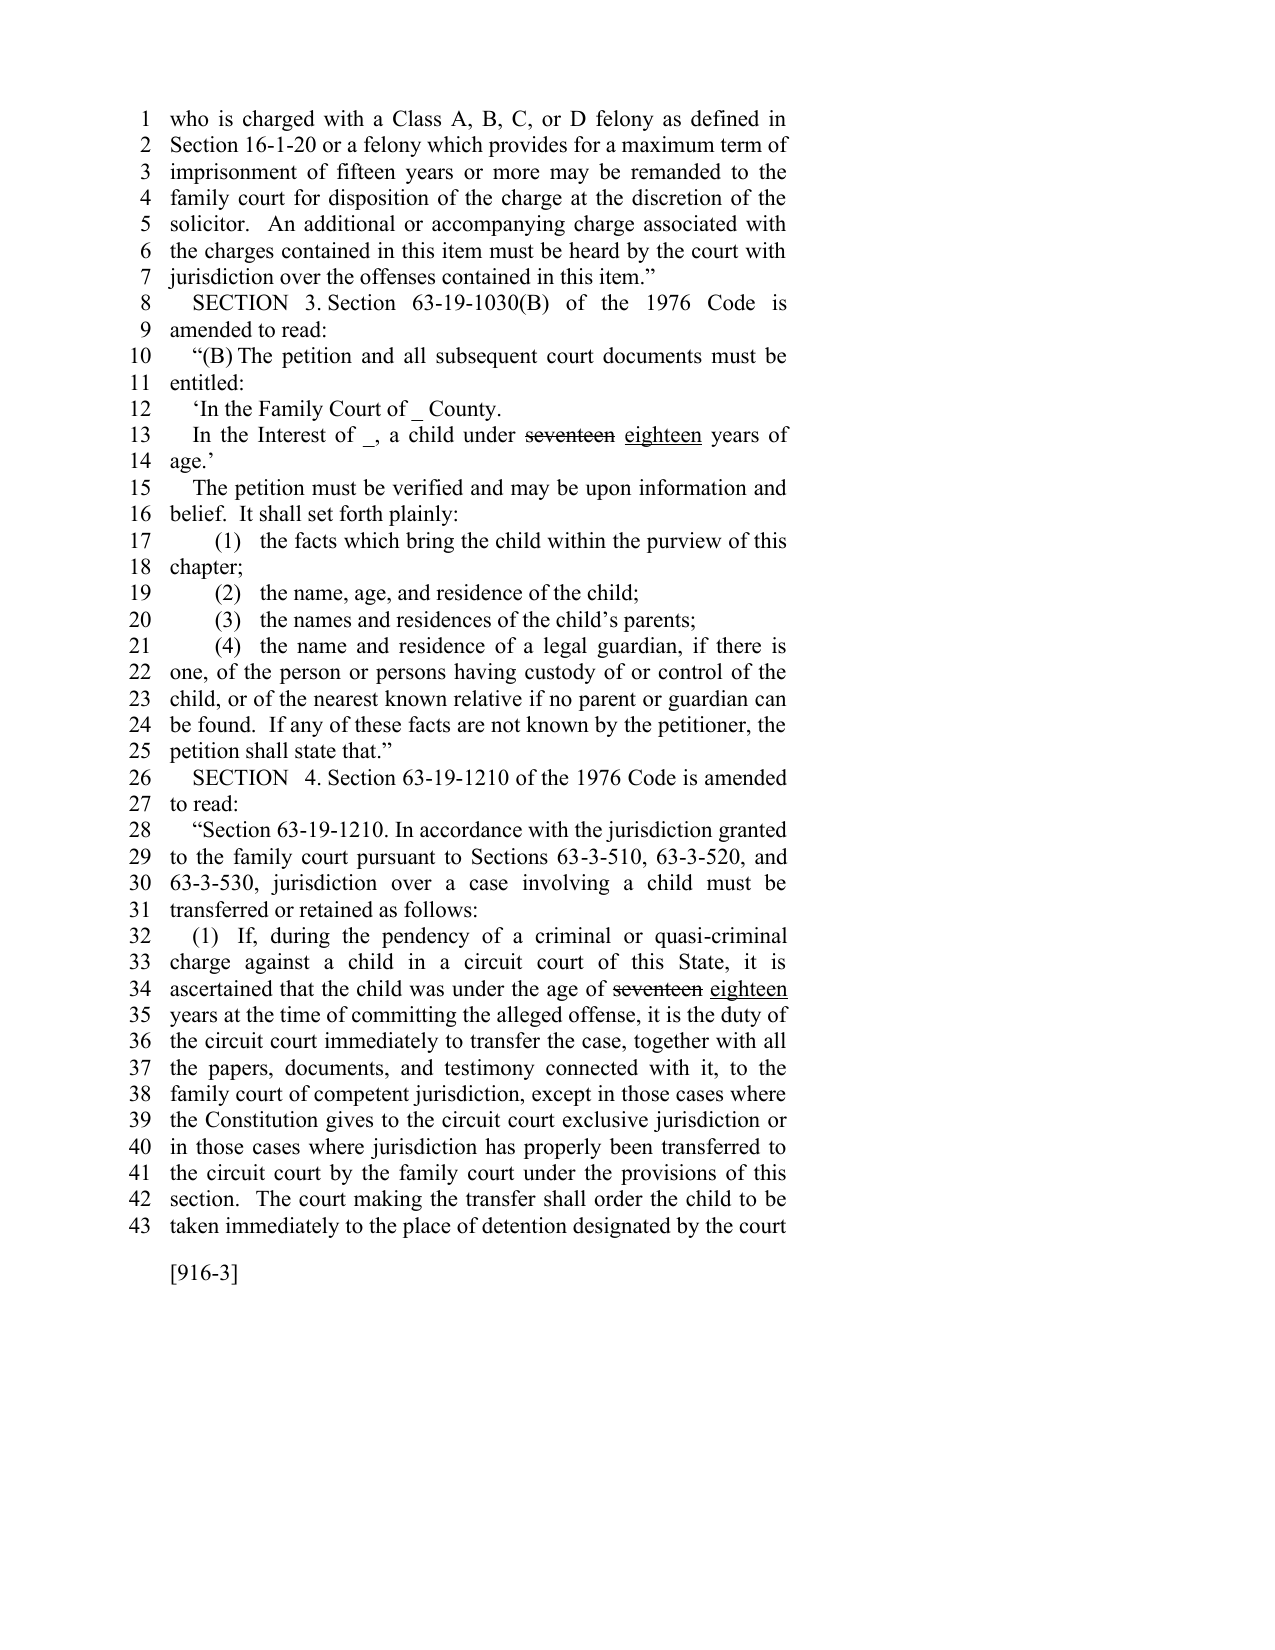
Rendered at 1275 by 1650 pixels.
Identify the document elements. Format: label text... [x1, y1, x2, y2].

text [169, 105, 787, 289]
text SECTION 4. Section 63-19-1210 of the 1976 Code is amended to read: [169, 764, 787, 817]
text “(B) The petition and all subsequent court documents must be entitled: [169, 342, 787, 395]
text The petition must be verified and may be upon information and belief. It shall set forth plainly: [169, 474, 787, 527]
text ‘In the Family Court of _ County. [169, 395, 787, 421]
text (2) the name, age, and residence of the child; [169, 579, 787, 606]
text (3) the names and residences of the child’s parents; [169, 606, 787, 632]
text “Section 63-19-1210. In accordance with the jurisdiction granted to the family court pursuant to Sections 63-3-510, 63-3-520, and 63-3-530, jurisdiction over a case involving a child must be transferred or retained as follows: [169, 817, 787, 922]
text (4) the name and residence of a legal guardian, if there is one, of the person or persons having custody of or control of the child, or of the nearest known relative if no parent or guardian can be found. If any of these facts are not known by the petitioner, the petition shall state that.” [169, 632, 787, 764]
text SECTION 3. Section 63-19-1030(B) of the 1976 Code is amended to read: [169, 289, 787, 342]
text (1) the facts which bring the child within the purview of this chapter; [169, 527, 787, 579]
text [169, 922, 787, 1238]
text In the Interest of _, a child under seventeen eighteen years of age.’ [169, 421, 787, 474]
